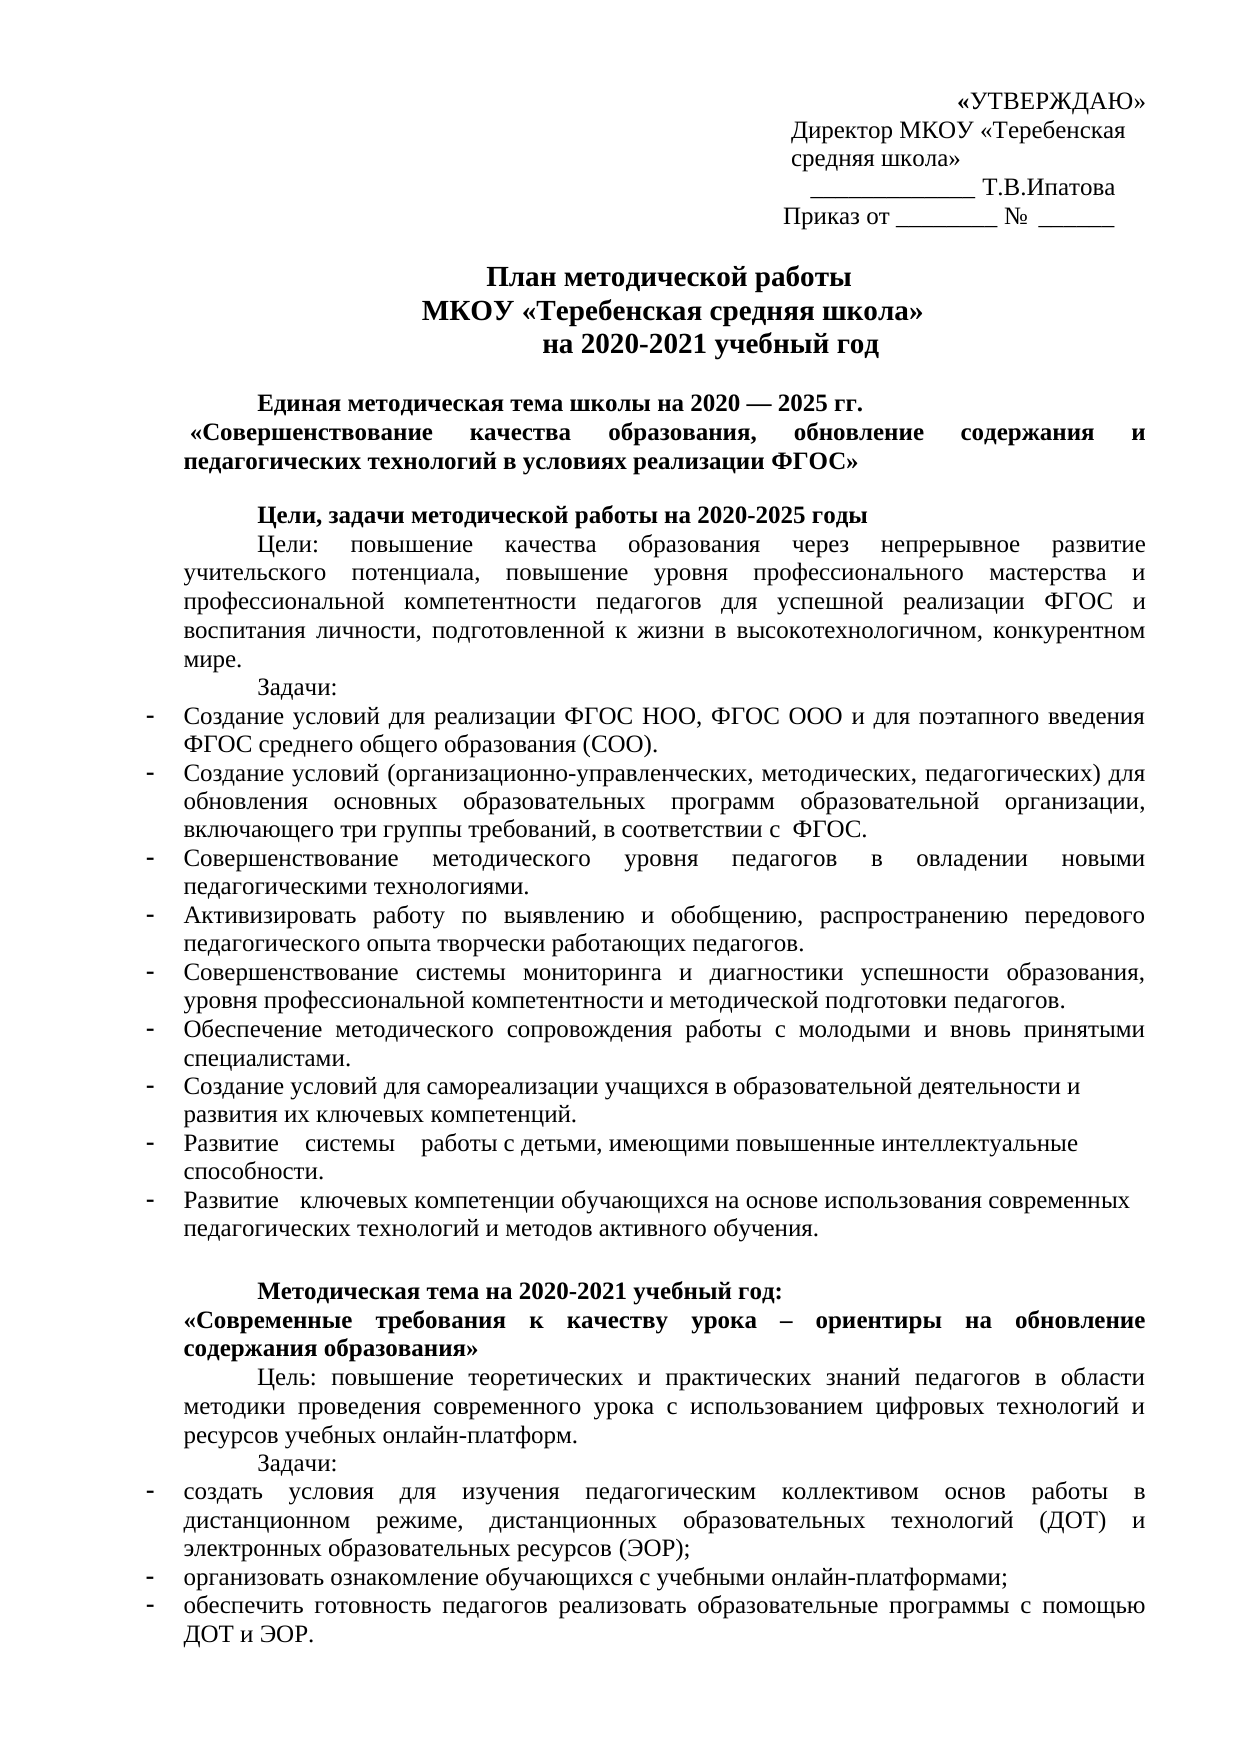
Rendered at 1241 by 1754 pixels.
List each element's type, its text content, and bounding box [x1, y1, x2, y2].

list Создание условий для реализации ФГОС НОО, ФГОС ООО и для поэтапного введения ФГОС среднего общего образования (СОО). [146, 702, 1146, 758]
text Единая методическая тема школы на 2020 — 2025 гг. [257, 389, 1194, 417]
list Развитие системы работы с детьми, имеющими повышенные интеллектуальные способности. [146, 1129, 1146, 1185]
text МКОУ «Теребенская средняя школа» [332, 293, 1005, 326]
list организовать ознакомление обучающихся с учебными онлайн-платформами; [146, 1562, 1194, 1591]
list Совершенствование системы мониторинга и диагностики успешности образования, уровня профессиональной компетентности и методической подготовки педагогов. [146, 957, 1146, 1014]
list создать условия для изучения педагогическим коллективом основ работы в дистанционном режиме, дистанционных образовательных технологий (ДОТ) и электронных образовательных ресурсов (ЭОР); [146, 1477, 1146, 1562]
text _____________ Т.В.Ипатова Приказ от ________ № ______ [783, 172, 1146, 230]
list Создание условий для самореализации учащихся в образовательной деятельности и развития их ключевых компетенций. [146, 1072, 1140, 1128]
list обеспечить готовность педагогов реализовать образовательные программы с помощью ДОТ и ЭОР. [146, 1591, 1146, 1648]
text «УТВЕРЖДАЮ» [133, 86, 1146, 115]
list Совершенствование методического уровня педагогов в овладении новыми педагогическими технологиями. [146, 844, 1146, 900]
text на 2020-2021 учебный год [408, 326, 1005, 360]
text Цель: повышение теоретических и практических знаний педагогов в области методики проведения современного урока с использованием цифровых технологий и ресурсов учебных онлайн-платформ. [183, 1362, 1146, 1448]
list Активизировать работу по выявлению и обобщению, распространению передового педагогического опыта творчески работающих педагогов. [146, 901, 1146, 957]
list Создание условий (организационно-управленческих, методических, педагогических) для обновления основных образовательных программ образовательной организации, включающего три группы требований, в соответствии с ФГОС. [146, 758, 1146, 843]
list Развитие ключевых компетенции обучающихся на основе использования современных педагогических технологий и методов активного обучения. [146, 1186, 1146, 1242]
text Директор МКОУ «Теребенская средняя школа» [791, 115, 1194, 172]
text Задачи: [257, 672, 1194, 701]
text Цели, задачи методической работы на 2020-2025 годы [257, 500, 1194, 529]
text План методической работы [332, 259, 1005, 293]
text Цели: повышение качества образования через непрерывное развитие учительского потенциала, повышение уровня профессионального мастерства и профессиональной компетентности педагогов для успешной реализации ФГОС и воспитания личности, подготовленной к жизни в высокотехнологичном, конкурентном мире. [183, 529, 1146, 672]
text «Современные требования к качеству урока – ориентиры на обновление содержания образования» [183, 1305, 1146, 1362]
text Методическая тема на 2020-2021 учебный год: [257, 1276, 1194, 1305]
text Задачи: [257, 1448, 1194, 1477]
list Обеспечение методического сопровождения работы с молодыми и вновь принятыми специалистами. [146, 1014, 1146, 1071]
text «Совершенствование качества образования, обновление содержания и педагогических технологий в условиях реализации ФГОС» [183, 417, 1146, 475]
